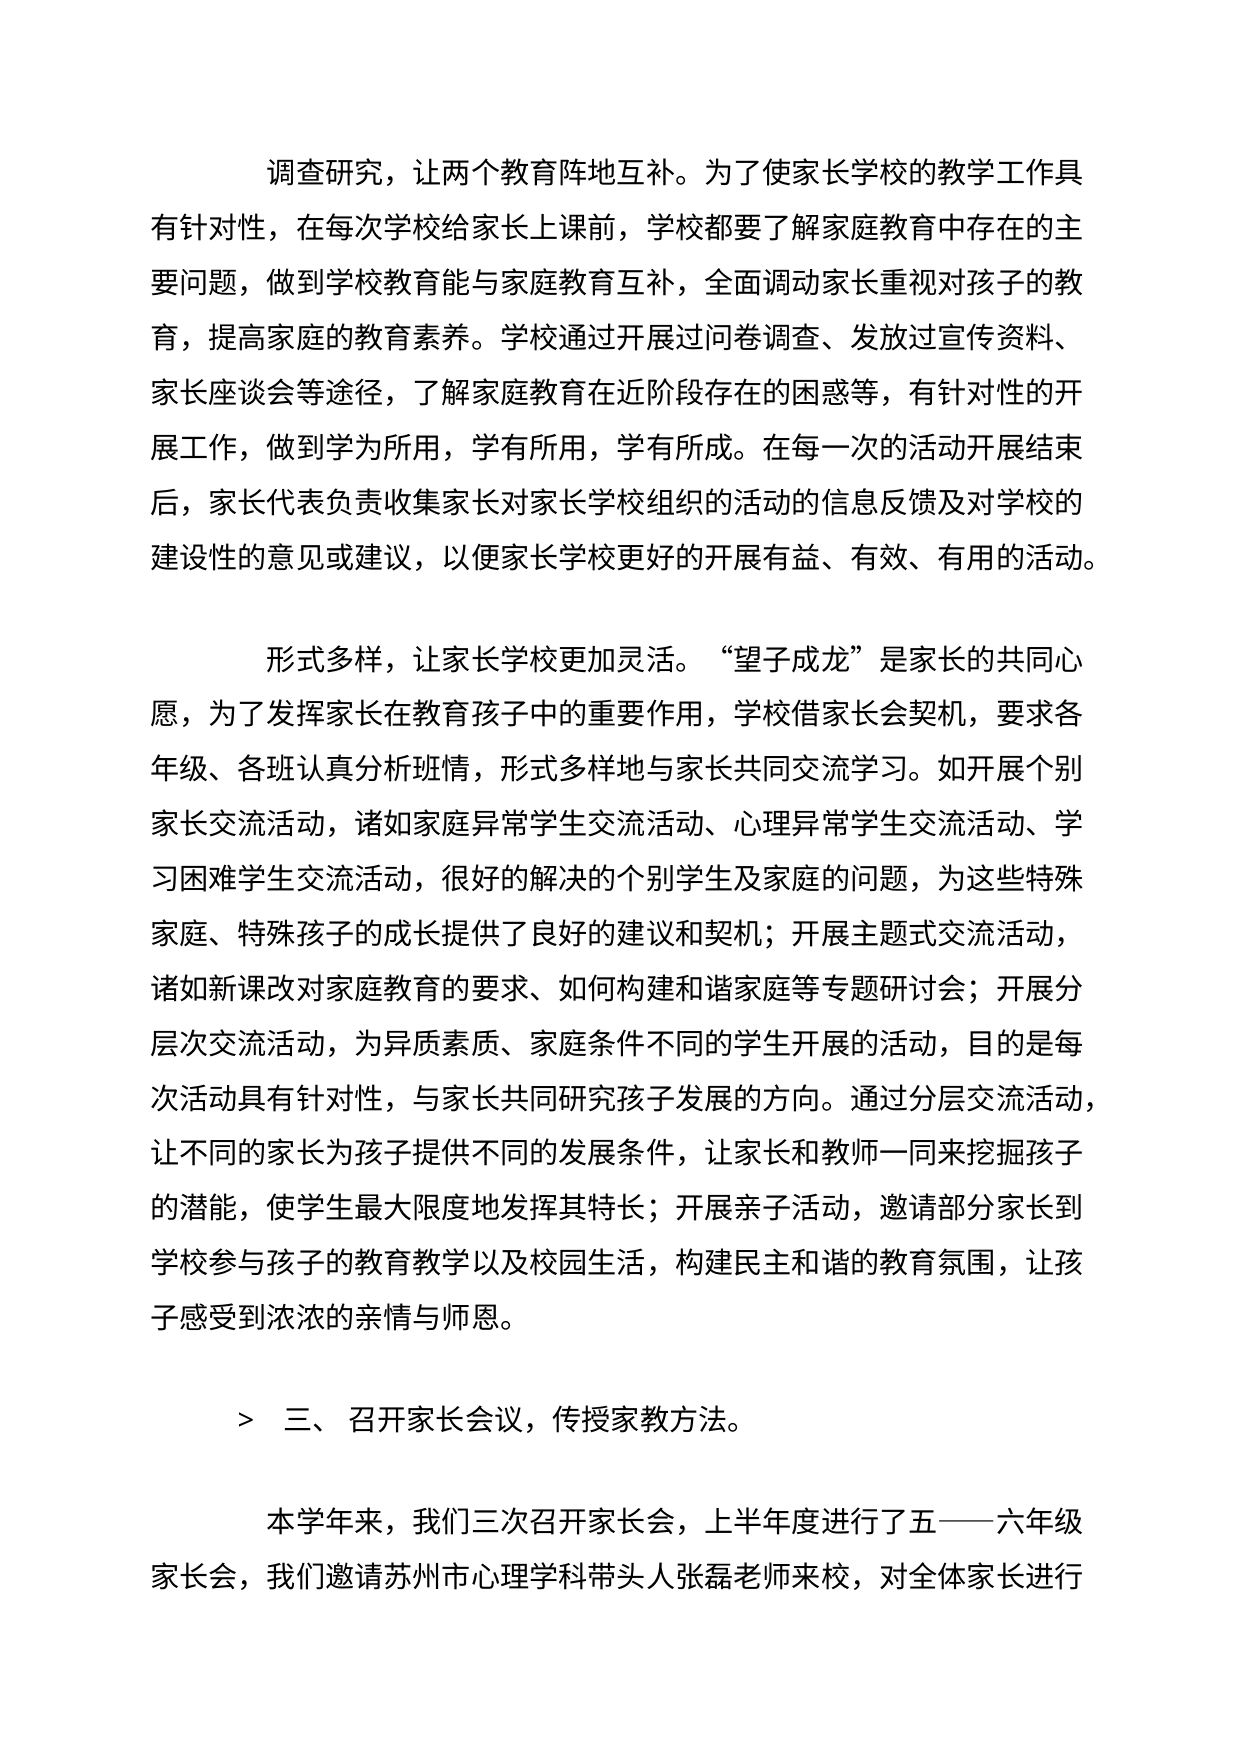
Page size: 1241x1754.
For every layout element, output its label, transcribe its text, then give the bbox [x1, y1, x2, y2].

text 形式多样，让家长学校更加灵活。“望子成龙”是家长的共同心愿，为了发挥家长在教育孩子中的重要作用，学校借家长会契机，要求各年级、各班认真分析班情，形式多样地与家长共同交流学习。如开展个别家长交流活动，诸如家庭异常学生交流活动、心理异常学生交流活动、学习困难学生交流活动，很好的解决的个别学生及家庭的问题，为这些特殊家庭、特殊孩子的成长提供了良好的建议和契机；开展主题式交流活动，诸如新课改对家庭教育的要求、如何构建和谐家庭等专题研讨会；开展分层次交流活动，为异质素质、家庭条件不同的学生开展的活动，目的是每次活动具有针对性，与家长共同研究孩子发展的方向。通过分层交流活动，让不同的家长为孩子提供不同的发展条件，让家长和教师一同来挖掘孩子的潜能，使学生最大限度地发挥其特长；开展亲子活动，邀请部分家长到学校参与孩子的教育教学以及校园生活，构建民主和谐的教育氛围，让孩子感受到浓浓的亲情与师恩。 [150, 636, 1090, 1337]
text 调查研究，让两个教育阵地互补。为了使家长学校的教学工作具有针对性，在每次学校给家长上课前，学校都要了解家庭教育中存在的主要问题，做到学校教育能与家庭教育互补，全面调动家长重视对孩子的教育，提高家庭的教育素养。学校通过开展过问卷调查、发放过宣传资料、家长座谈会等途径，了解家庭教育在近阶段存在的困惑等，有针对性的开展工作，做到学为所用，学有所用，学有所成。在每一次的活动开展结束后，家长代表负责收集家长对家长学校组织的活动的信息反馈及对学校的建设性的意见或建议，以便家长学校更好的开展有益、有效、有用的活动。 [150, 150, 1090, 577]
text > 三、 召开家长会议，传授家教方法。 [150, 1397, 1090, 1439]
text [150, 1498, 1090, 1596]
